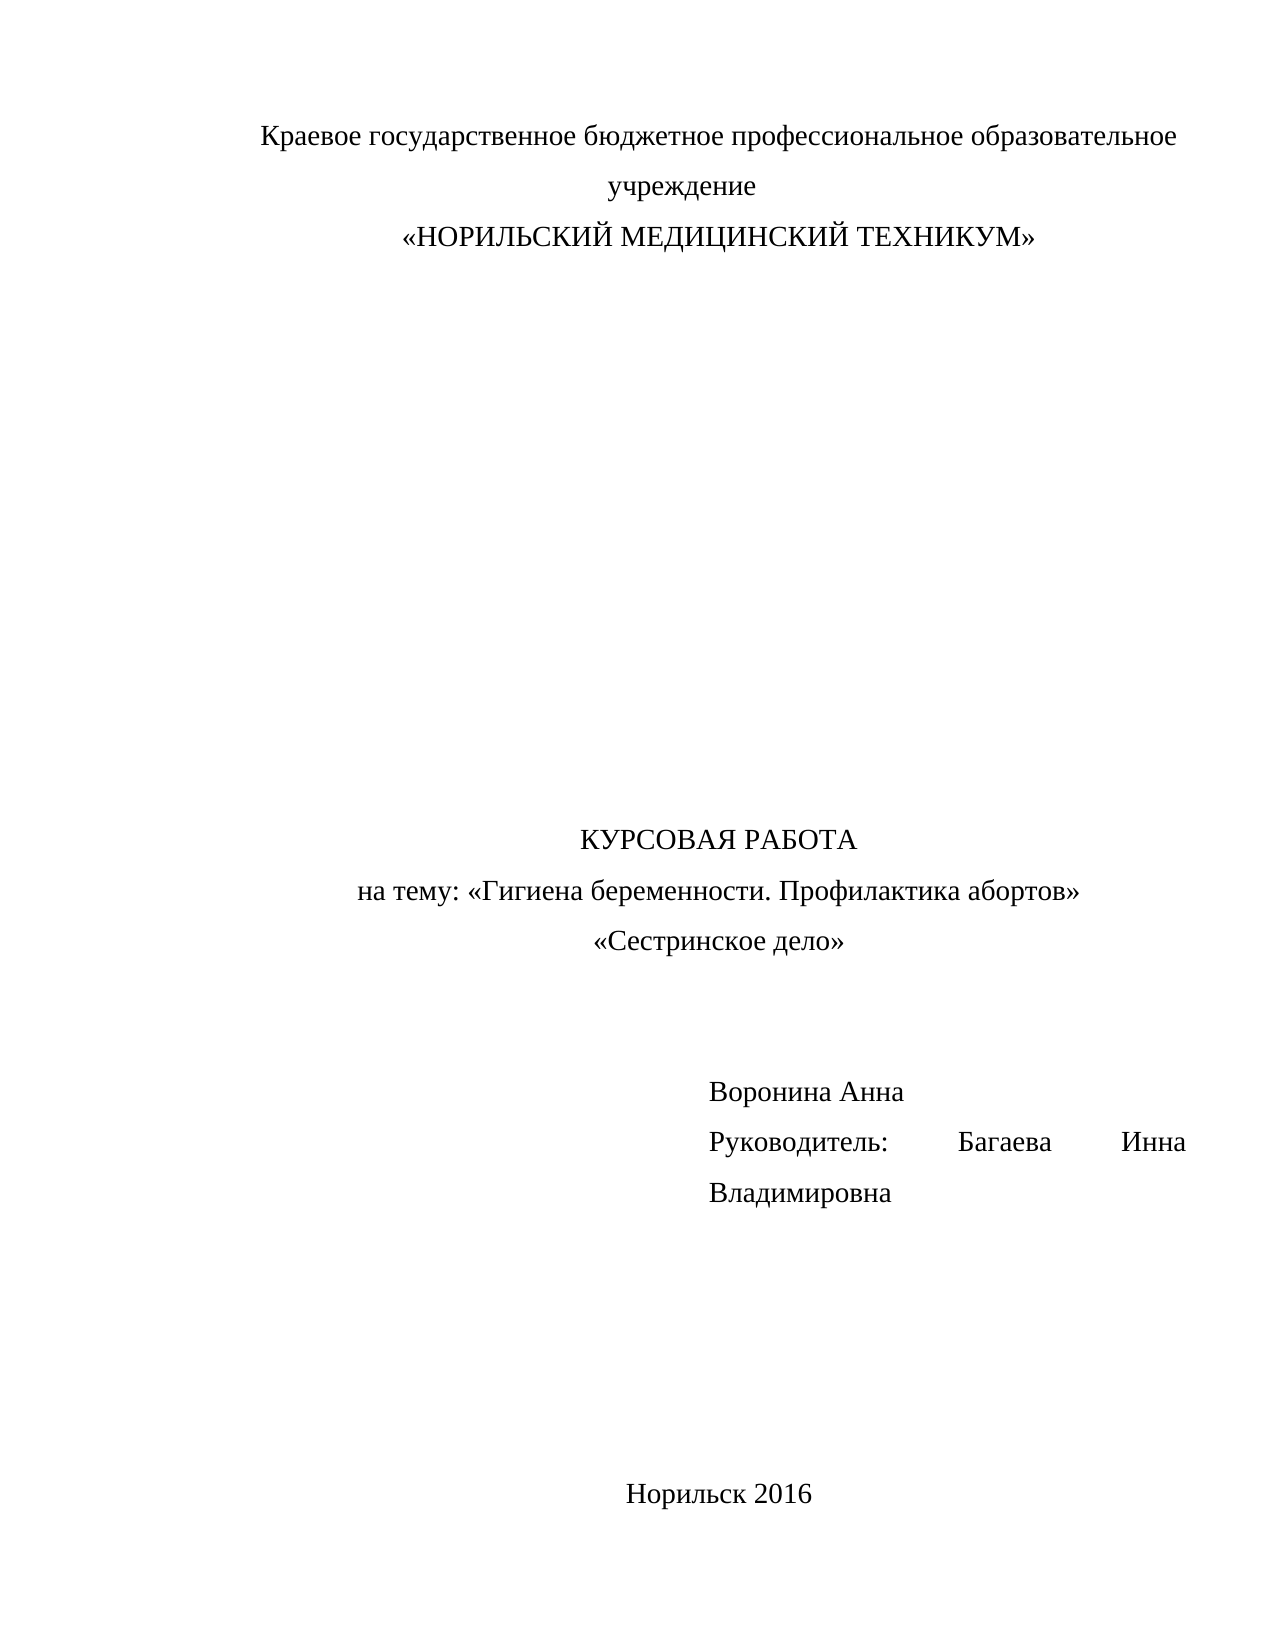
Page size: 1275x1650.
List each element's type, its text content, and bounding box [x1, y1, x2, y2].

text «Сестринское дело» [177, 923, 1186, 957]
text Норильск 2016 [177, 1477, 1186, 1510]
text «НОРИЛЬСКИЙ МЕДИЦИНСКИЙ ТЕХНИКУМ» [177, 219, 1186, 252]
text Руководитель: Багаева Инна Владимировна [709, 1124, 1186, 1208]
text Краевое государственное бюджетное профессиональное образовательное учреждение [177, 118, 1186, 202]
text КУРСОВАЯ РАБОТА [177, 822, 1186, 856]
text на тему: «Гигиена беременности. Профилактика абортов» [177, 873, 1186, 906]
text Воронина Анна [709, 1074, 1186, 1108]
